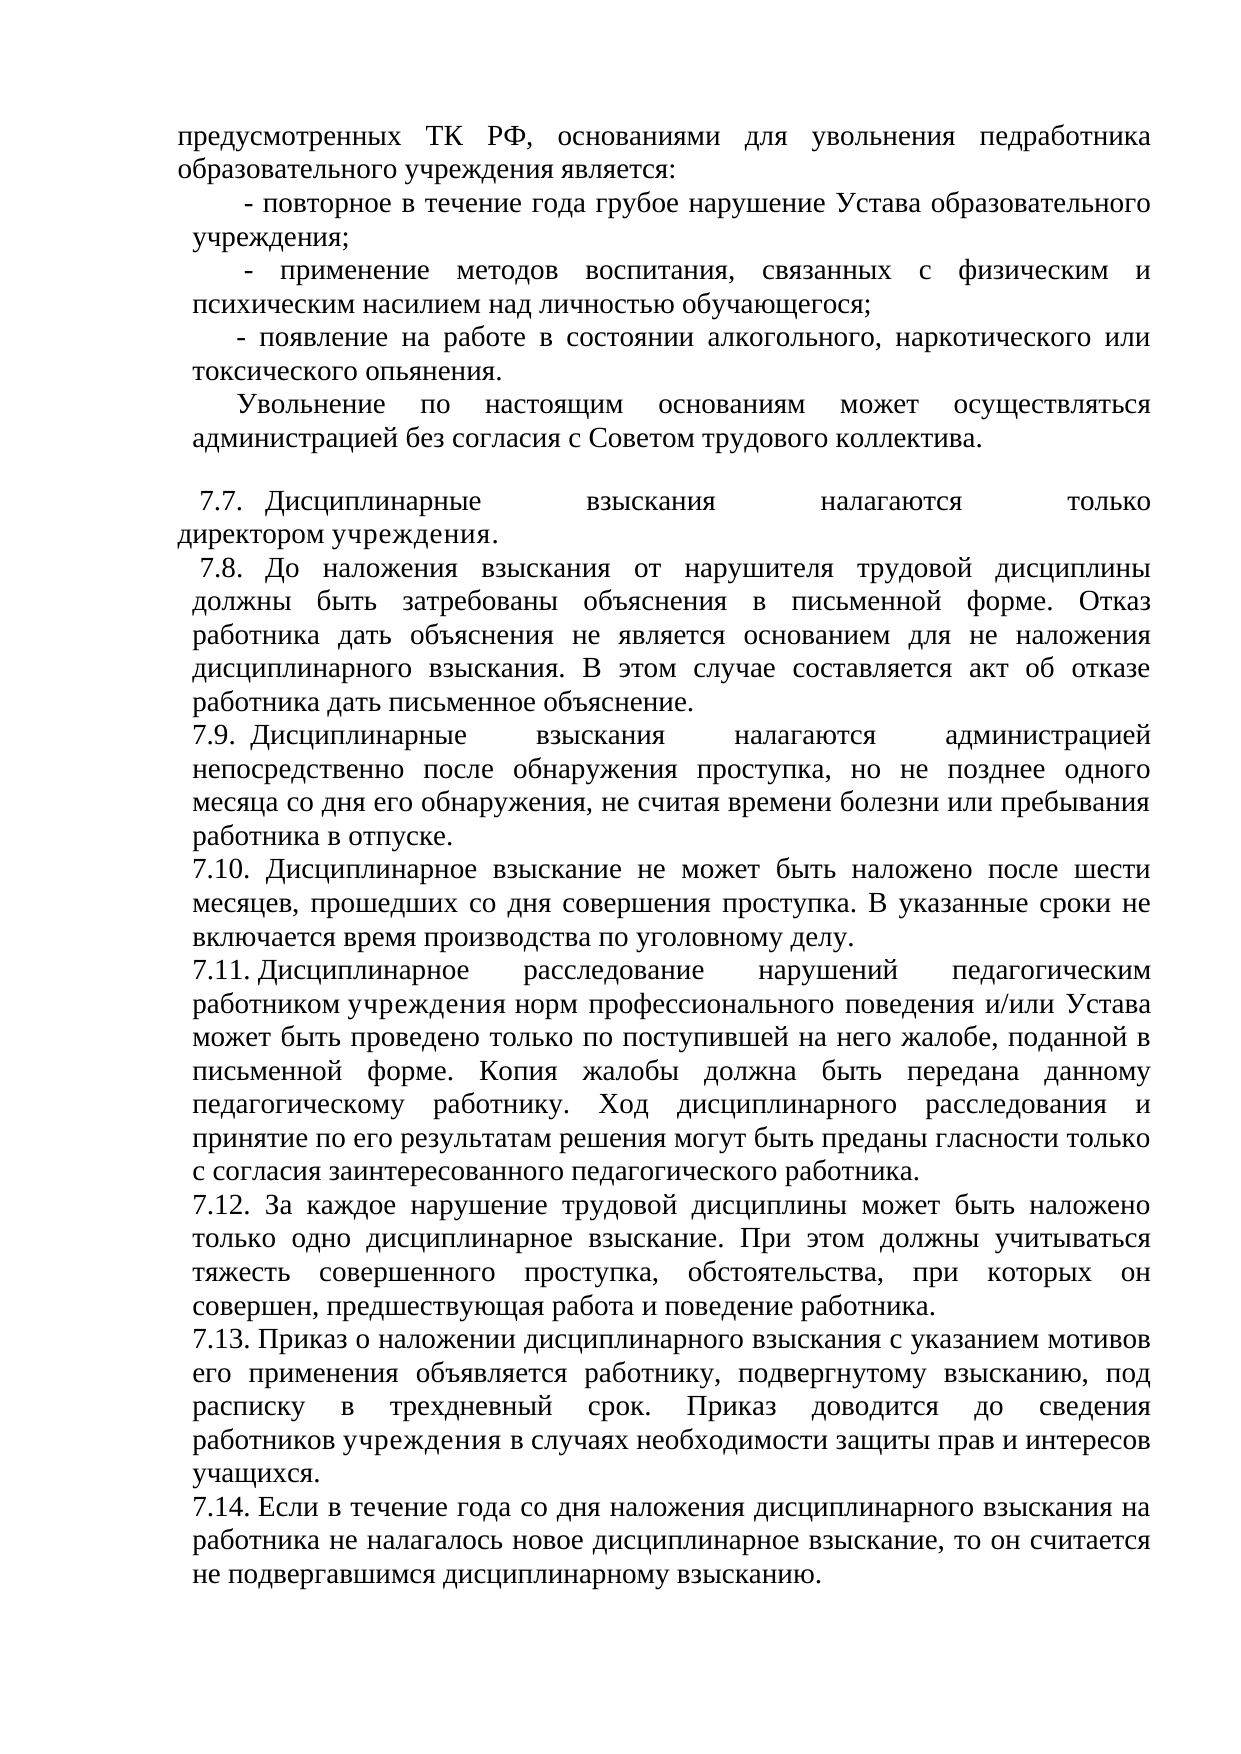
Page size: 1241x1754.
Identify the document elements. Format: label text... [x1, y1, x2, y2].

text 7.9. Дисциплинарные взыскания налагаются администрацией непосредственно после обнаружения проступка, но не позднее одного месяца со дня его обнаружения, не считая времени болезни или пребывания работника в отпуске. [177, 717, 1152, 852]
text 7.13. Приказ о наложении дисциплинарного взыскания с указанием мотивов его применения объявляется работнику, подвергнутому взысканию, под расписку в трехдневный срок. Приказ доводится до сведения работников учреждения в случаях необходимости защиты прав и интересов учащихся. [192, 1321, 1152, 1489]
text 7.10. Дисциплинарное взыскание не может быть наложено после шести месяцев, прошедших со дня совершения проступка. В указанные сроки не включается время производства по уголовному делу. [177, 852, 1152, 952]
text 7.14. Если в течение года со дня наложения дисциплинарного взыскания на работника не налагалось новое дисциплинарное взыскание, то он считается не подвергавшимся дисциплинарному взысканию. [192, 1489, 1152, 1589]
text - применение методов воспитания, связанных с физическим и психическим насилием над личностью обучающегося; [192, 252, 1152, 319]
text Увольнение по настоящим основаниям может осуществляться администрацией без согласия с Советом трудового коллектива. [192, 386, 1152, 453]
text - повторное в течение года грубое нарушение Устава образовательного учреждения; [192, 185, 1152, 252]
text - появление на работе в состоянии алкогольного, наркотического или токсического опьянения. [192, 319, 1152, 386]
text 7.11. Дисциплинарное расследование нарушений педагогическим работником учреждения норм профессионального поведения и/или Устава может быть проведено только по поступившей на него жалобе, поданной в письменной форме. Копия жалобы должна быть передана данному педагогическому работнику. Ход дисциплинарного расследования и принятие по его результатам решения могут быть преданы гласности только с согласия заинтересованного педагогического работника. [192, 952, 1152, 1187]
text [177, 118, 1152, 185]
text 7.7. Дисциплинарные взыскания налагаются только директором учреждения. [177, 483, 1152, 550]
text 7.8. До наложения взыскания от нарушителя трудовой дисциплины должны быть затребованы объяснения в письменной форме. Отказ работника дать объяснения не является основанием для не наложения дисциплинарного взыскания. В этом случае составляется акт об отказе работника дать письменное объяснение. [192, 550, 1152, 717]
text 7.12. За каждое нарушение трудовой дисциплины может быть наложено только одно дисциплинарное взыскание. При этом должны учитываться тяжесть совершенного проступка, обстоятельства, при которых он совершен, предшествующая работа и поведение работника. [192, 1187, 1152, 1321]
